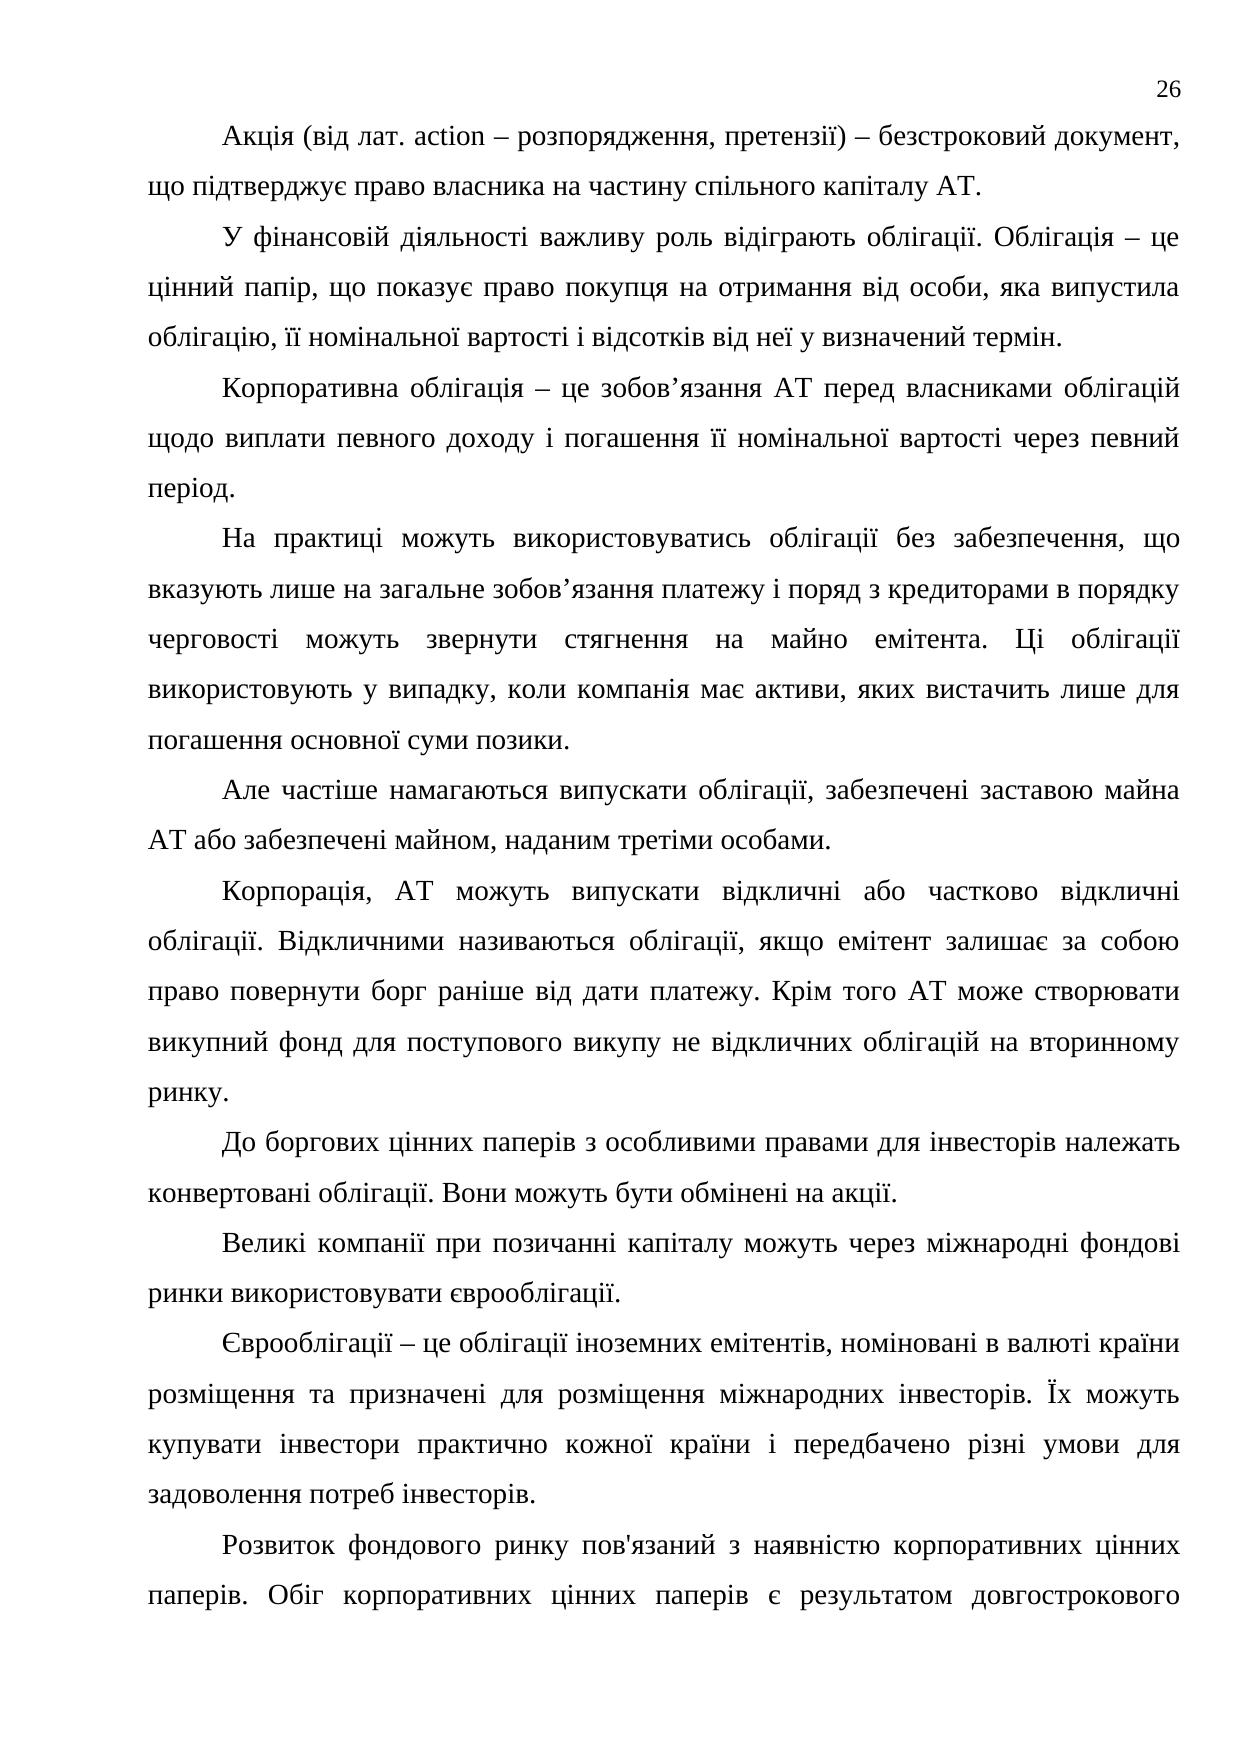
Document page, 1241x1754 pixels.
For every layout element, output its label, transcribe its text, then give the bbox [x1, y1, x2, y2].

text Єврооблігації – це облігації іноземних емітентів, номіновані в валюті країни розміщення та призначені для розміщення міжнародних інвесторів. Їх можуть купувати інвестори практично кожної країни і передбачено різні умови для задоволення потреб інвесторів. [148, 1326, 1181, 1510]
text Акція (від лат. action – розпорядження, претензії) – безстроковий документ, що підтверджує право власника на частину спільного капіталу АТ. [148, 118, 1181, 202]
text Великі компанії при позичанні капіталу можуть через міжнародні фондові ринки використовувати єврооблігації. [148, 1225, 1181, 1309]
text До боргових цінних паперів з особливими правами для інвесторів належать конвертовані облігації. Вони можуть бути обмінені на акції. [148, 1124, 1181, 1208]
text Але частіше намагаються випускати облігації, забезпечені заставою майна АТ або забезпечені майном, наданим третіми особами. [148, 772, 1181, 856]
text Корпорація, АТ можуть випускати відкличні або частково відкличні облігації. Відкличними називаються облігації, якщо емітент залишає за собою право повернути борг раніше від дати платежу. Крім того АТ може створювати викупний фонд для поступового викупу не відкличних облігацій на вторинному ринку. [148, 873, 1181, 1108]
text У фінансовій діяльності важливу роль відіграють облігації. Облігація – це цінний папір, що показує право покупця на отримання від особи, яка випустила облігацію, її номінальної вартості і відсотків від неї у визначений термін. [148, 219, 1181, 353]
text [148, 1527, 1181, 1611]
text На практиці можуть використовуватись облігації без забезпечення, що вказують лише на загальне зобов’язання платежу і поряд з кредиторами в порядку черговості можуть звернути стягнення на майно емітента. Ці облігації використовують у випадку, коли компанія має активи, яких вистачить лише для погашення основної суми позики. [148, 521, 1181, 755]
text Корпоративна облігація – це зобов’язання АТ перед власниками облігацій щодо виплати певного доходу і погашення її номінальної вартості через певний період. [148, 370, 1181, 504]
